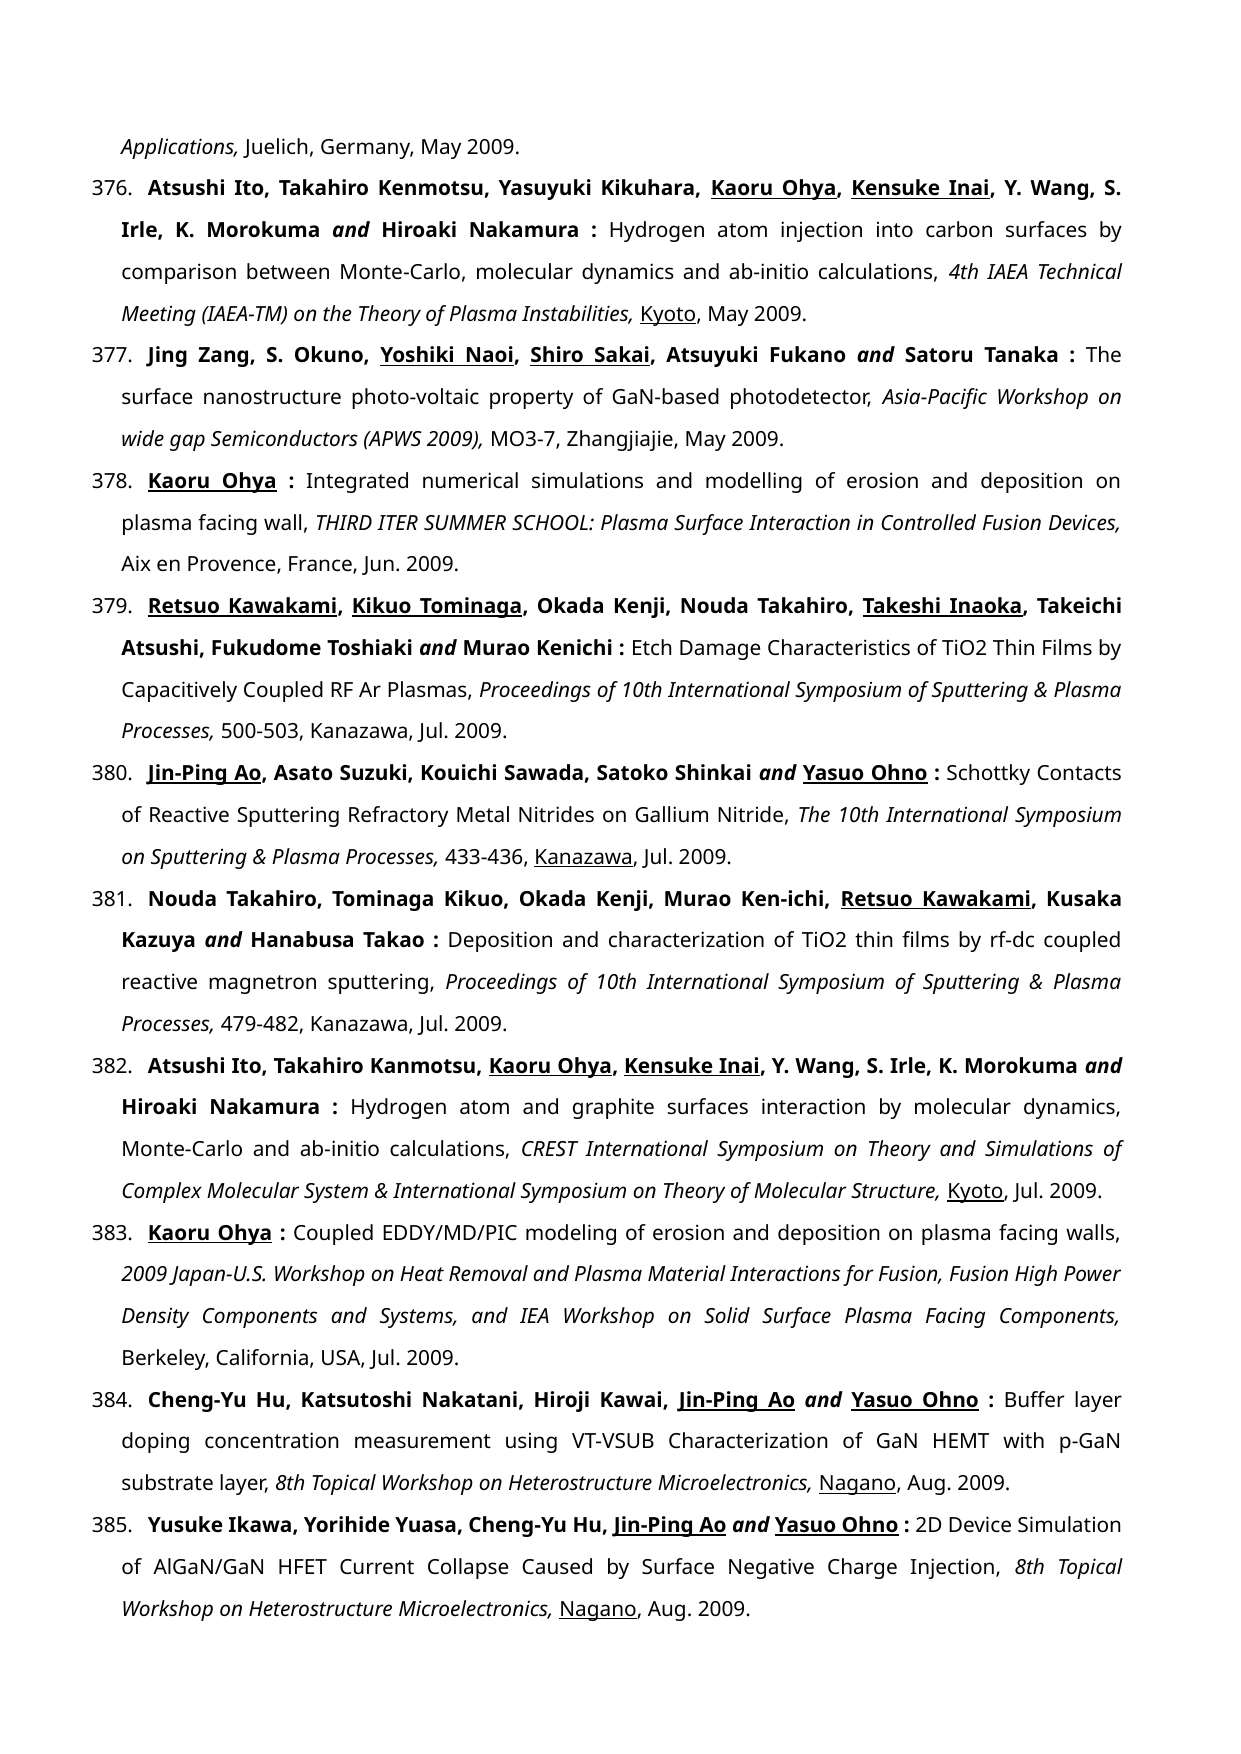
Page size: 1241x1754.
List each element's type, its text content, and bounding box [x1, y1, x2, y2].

list Jing Zang, S. Okuno, Yoshiki Naoi, Shiro Sakai, Atsuyuki Fukano and Satoru Tanaka : The surface nanostructure photo-voltaic property of GaN-based photodetector, Asia-Pacific Workshop on wide gap Semiconductors (APWS 2009), MO3-7, Zhangjiajie, May 2009. [92, 334, 1122, 459]
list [92, 125, 1122, 167]
list Atsushi Ito, Takahiro Kanmotsu, Kaoru Ohya, Kensuke Inai, Y. Wang, S. Irle, K. Morokuma and Hiroaki Nakamura : Hydrogen atom and graphite surfaces interaction by molecular dynamics, Monte-Carlo and ab-initio calculations, CREST International Symposium on Theory and Simulations of Complex Molecular System & International Symposium on Theory of Molecular Structure, Kyoto, Jul. 2009. [92, 1044, 1122, 1211]
list Jin-Ping Ao, Asato Suzuki, Kouichi Sawada, Satoko Shinkai and Yasuo Ohno : Schottky Contacts of Reactive Sputtering Refractory Metal Nitrides on Gallium Nitride, The 10th International Symposium on Sputtering & Plasma Processes, 433-436, Kanazawa, Jul. 2009. [92, 752, 1122, 877]
list Kaoru Ohya : Integrated numerical simulations and modelling of erosion and deposition on plasma facing wall, THIRD ITER SUMMER SCHOOL: Plasma Surface Interaction in Controlled Fusion Devices, Aix en Provence, France, Jun. 2009. [92, 459, 1122, 584]
list Yusuke Ikawa, Yorihide Yuasa, Cheng-Yu Hu, Jin-Ping Ao and Yasuo Ohno : 2D Device Simulation of AlGaN/GaN HFET Current Collapse Caused by Surface Negative Charge Injection, 8th Topical Workshop on Heterostructure Microelectronics, Nagano, Aug. 2009. [92, 1503, 1122, 1629]
list Cheng-Yu Hu, Katsutoshi Nakatani, Hiroji Kawai, Jin-Ping Ao and Yasuo Ohno : Buffer layer doping concentration measurement using VT-VSUB Characterization of GaN HEMT with p-GaN substrate layer, 8th Topical Workshop on Heterostructure Microelectronics, Nagano, Aug. 2009. [92, 1378, 1122, 1503]
list Kaoru Ohya : Coupled EDDY/MD/PIC modeling of erosion and deposition on plasma facing walls, 2009 Japan-U.S. Workshop on Heat Removal and Plasma Material Interactions for Fusion, Fusion High Power Density Components and Systems, and IEA Workshop on Solid Surface Plasma Facing Components, Berkeley, California, USA, Jul. 2009. [92, 1211, 1122, 1378]
list Nouda Takahiro, Tominaga Kikuo, Okada Kenji, Murao Ken-ichi, Retsuo Kawakami, Kusaka Kazuya and Hanabusa Takao : Deposition and characterization of TiO2 thin films by rf-dc coupled reactive magnetron sputtering, Proceedings of 10th International Symposium of Sputtering & Plasma Processes, 479-482, Kanazawa, Jul. 2009. [92, 877, 1122, 1044]
list Retsuo Kawakami, Kikuo Tominaga, Okada Kenji, Nouda Takahiro, Takeshi Inaoka, Takeichi Atsushi, Fukudome Toshiaki and Murao Kenichi : Etch Damage Characteristics of TiO2 Thin Films by Capacitively Coupled RF Ar Plasmas, Proceedings of 10th International Symposium of Sputtering & Plasma Processes, 500-503, Kanazawa, Jul. 2009. [92, 584, 1122, 752]
list Atsushi Ito, Takahiro Kenmotsu, Yasuyuki Kikuhara, Kaoru Ohya, Kensuke Inai, Y. Wang, S. Irle, K. Morokuma and Hiroaki Nakamura : Hydrogen atom injection into carbon surfaces by comparison between Monte-Carlo, molecular dynamics and ab-initio calculations, 4th IAEA Technical Meeting (IAEA-TM) on the Theory of Plasma Instabilities, Kyoto, May 2009. [92, 167, 1122, 334]
